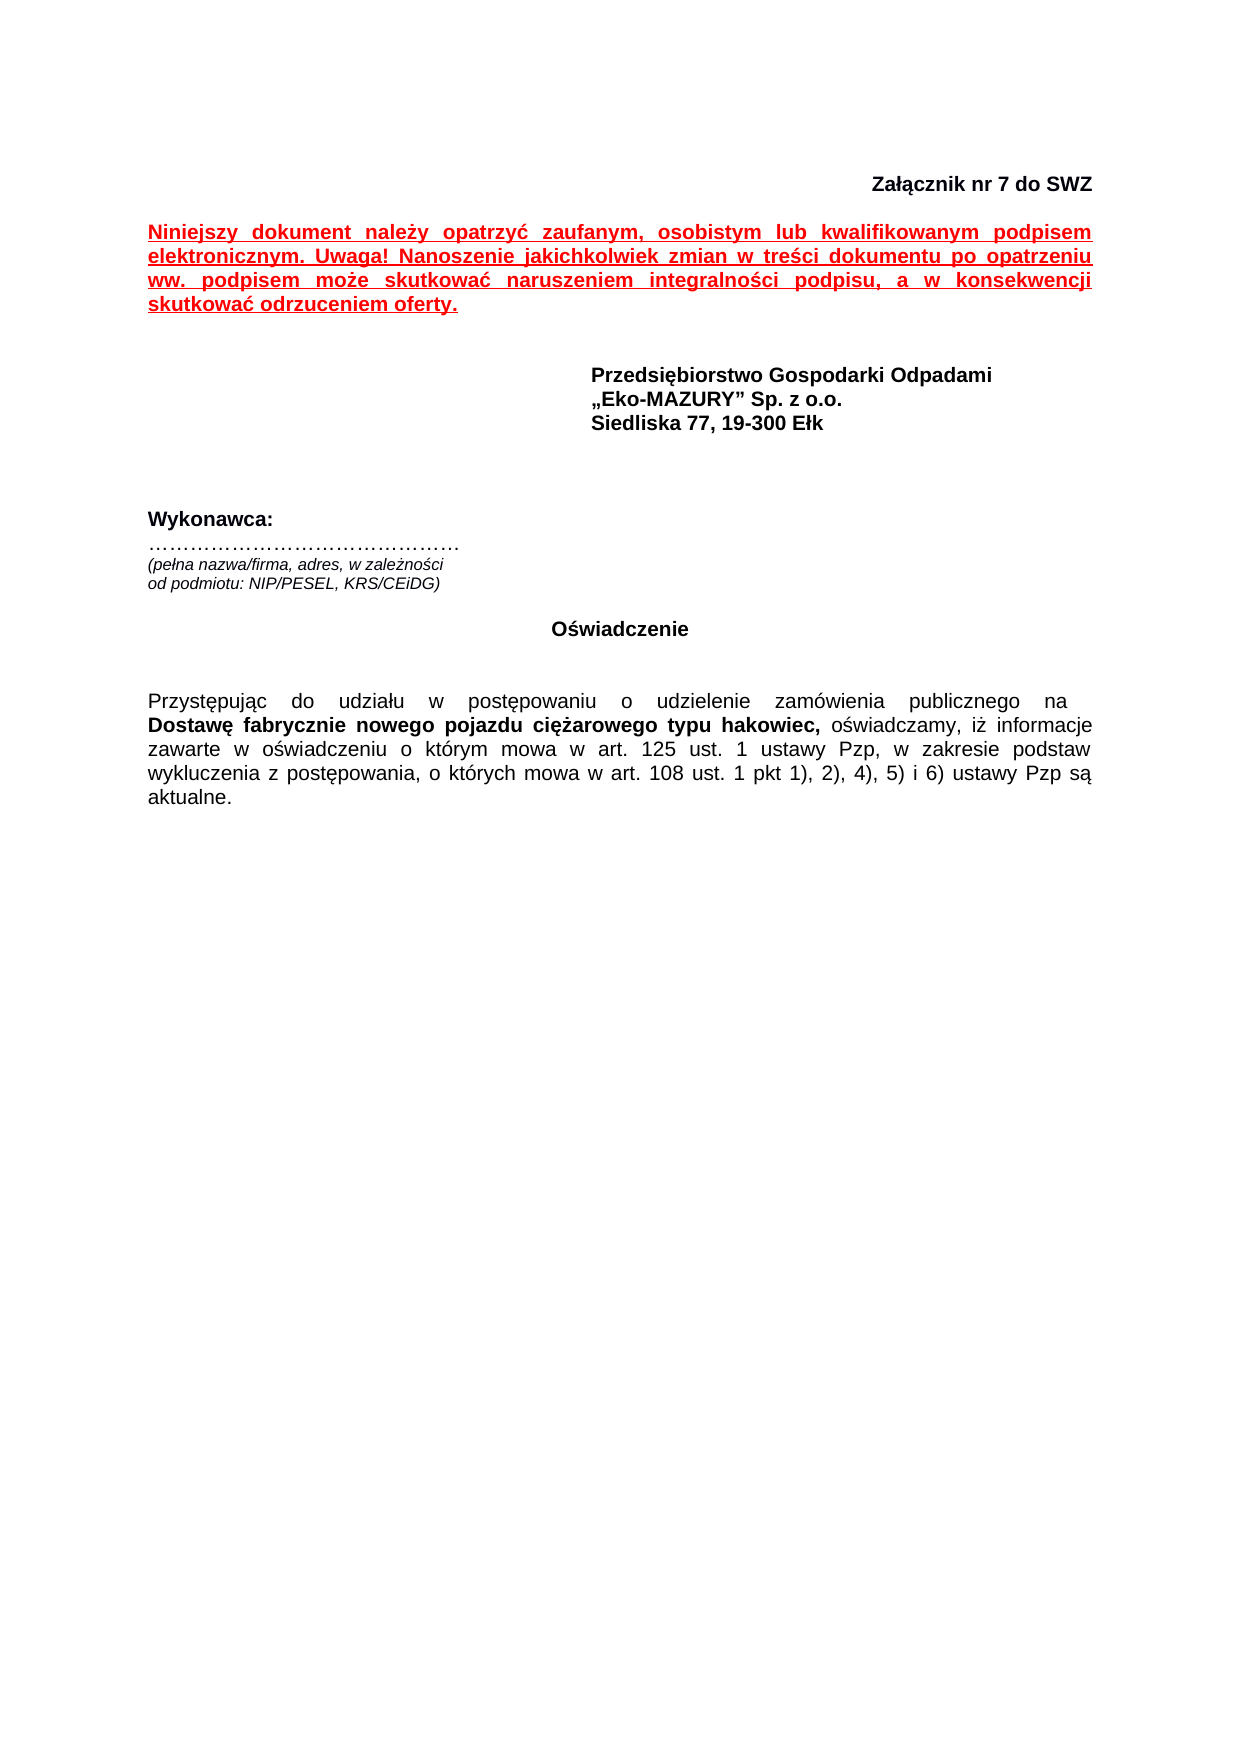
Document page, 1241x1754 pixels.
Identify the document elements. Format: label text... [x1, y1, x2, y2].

text Niniejszy dokument należy opatrzyć zaufanym, osobistym lub kwalifikowanym podpisem elektronicznym. Uwaga! Nanoszenie jakichkolwiek zmian w treści dokumentu po opatrzeniu ww. podpisem może skutkować naruszeniem integralności podpisu, a w konsekwencji skutkować odrzuceniem oferty. [148, 242, 1093, 264]
text ……………………………………… [148, 531, 472, 555]
text Przedsiębiorstwo Gospodarki Odpadami [591, 363, 1093, 387]
text Załącznik nr 7 do SWZ [738, 172, 1093, 196]
text „Eko-MAZURY” Sp. z o.o. [591, 387, 1093, 411]
text od podmiotu: NIP/PESEL, KRS/CEiDG) [148, 574, 472, 593]
text Przystępując do udziału w postępowaniu o udzielenie zamówienia publicznego na Dostawę fabrycznie nowego pojazdu ciężarowego typu hakowiec, oświadczamy, iż informacje zawarte w oświadczeniu o którym mowa w art. 125 ust. 1 ustawy Pzp, w zakresie podstaw wykluczenia z postępowania, o których mowa w art. 108 ust. 1 pkt 1), 2), 4), 5) i 6) ustawy Pzp są aktualne. [148, 689, 1093, 809]
text Oświadczenie [148, 617, 1093, 641]
text Niniejszy dokument należy opatrzyć zaufanym, osobistym lub kwalifikowanym podpisem elektronicznym. Uwaga! Nanoszenie jakichkolwiek zmian w treści dokumentu po opatrzeniu ww. podpisem może skutkować naruszeniem integralności podpisu, a w konsekwencji skutkować odrzuceniem oferty. [148, 219, 1093, 241]
text Siedliska 77, 19-300 Ełk [591, 411, 1093, 435]
text Niniejszy dokument należy opatrzyć zaufanym, osobistym lub kwalifikowanym podpisem elektronicznym. Uwaga! Nanoszenie jakichkolwiek zmian w treści dokumentu po opatrzeniu ww. podpisem może skutkować naruszeniem integralności podpisu, a w konsekwencji skutkować odrzuceniem oferty. [148, 266, 1093, 315]
text (pełna nazwa/firma, adres, w zależności [148, 555, 472, 574]
text Wykonawca: [148, 507, 1093, 531]
